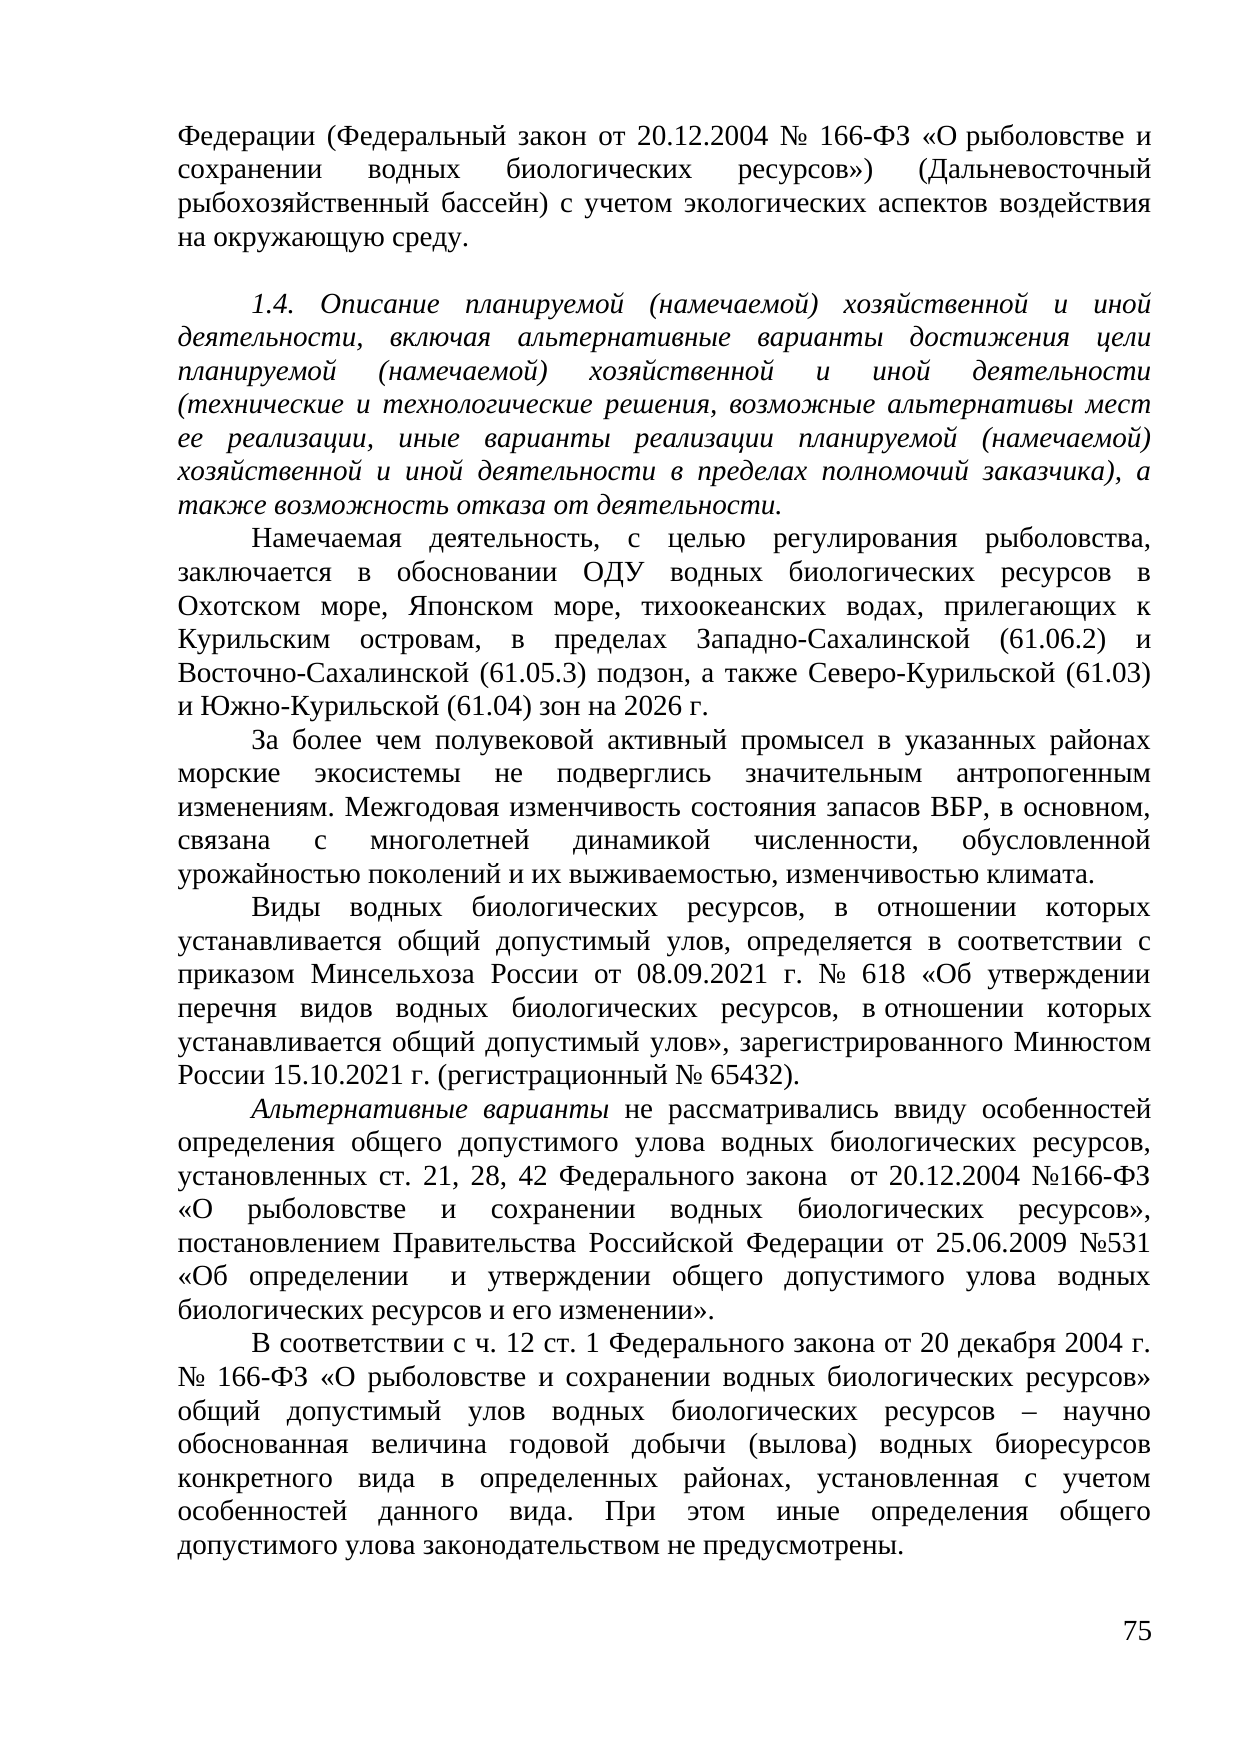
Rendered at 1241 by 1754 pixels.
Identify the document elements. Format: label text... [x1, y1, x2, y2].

text 1.4. Описание планируемой (намечаемой) хозяйственной и иной деятельности, включая альтернативные варианты достижения цели планируемой (намечаемой) хозяйственной и иной деятельности (технические и технологические решения, возможные альтернативы мест ее реализации, иные варианты реализации планируемой (намечаемой) хозяйственной и иной деятельности в пределах полномочий заказчика), а также возможность отказа от деятельности. [177, 286, 1152, 521]
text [177, 118, 1152, 252]
text В соответствии с ч. 12 ст. 1 Федерального закона от 20 декабря 2004 г. № 166-ФЗ «О рыболовстве и сохранении водных биологических ресурсов» общий допустимый улов водных биологических ресурсов – научно обоснованная величина годовой добычи (вылова) водных биоресурсов конкретного вида в определенных районах, установленная с учетом особенностей данного вида. При этом иные определения общего допустимого улова законодательством не предусмотрены. [177, 1326, 1152, 1560]
text Альтернативные варианты не рассматривались ввиду особенностей определения общего допустимого улова водных биологических ресурсов, установленных ст. 21, 28, 42 Федерального закона от 20.12.2004 №166-ФЗ «О рыболовстве и сохранении водных биологических ресурсов», постановлением Правительства Российской Федерации от 25.06.2009 №531 «Об определении и утверждении общего допустимого улова водных биологических ресурсов и его изменении». [177, 1091, 1152, 1326]
text За более чем полувековой активный промысел в указанных районах морские экосистемы не подверглись значительным антропогенным изменениям. Межгодовая изменчивость состояния запасов ВБР, в основном, связана с многолетней динамикой численности, обусловленной урожайностью поколений и их выживаемостью, изменчивостью климата. [177, 722, 1152, 889]
text Намечаемая деятельность, с целью регулирования рыболовства, заключается в обосновании ОДУ водных биологических ресурсов в Охотском море, Японском море, тихоокеанских водах, прилегающих к Курильским островам, в пределах Западно-Сахалинской (61.06.2) и Восточно-Сахалинской (61.05.3) подзон, а также Северо-Курильской (61.03) и Южно-Курильской (61.04) зон на 2026 г. [177, 521, 1152, 722]
text Виды водных биологических ресурсов, в отношении которых устанавливается общий допустимый улов, определяется в соответствии с приказом Минсельхоза России от 08.09.2021 г. № 618 «Об утверждении перечня видов водных биологических ресурсов, в отношении которых устанавливается общий допустимый улов», зарегистрированного Минюстом России 15.10.2021 г. (регистрационный № 65432). [177, 889, 1152, 1091]
